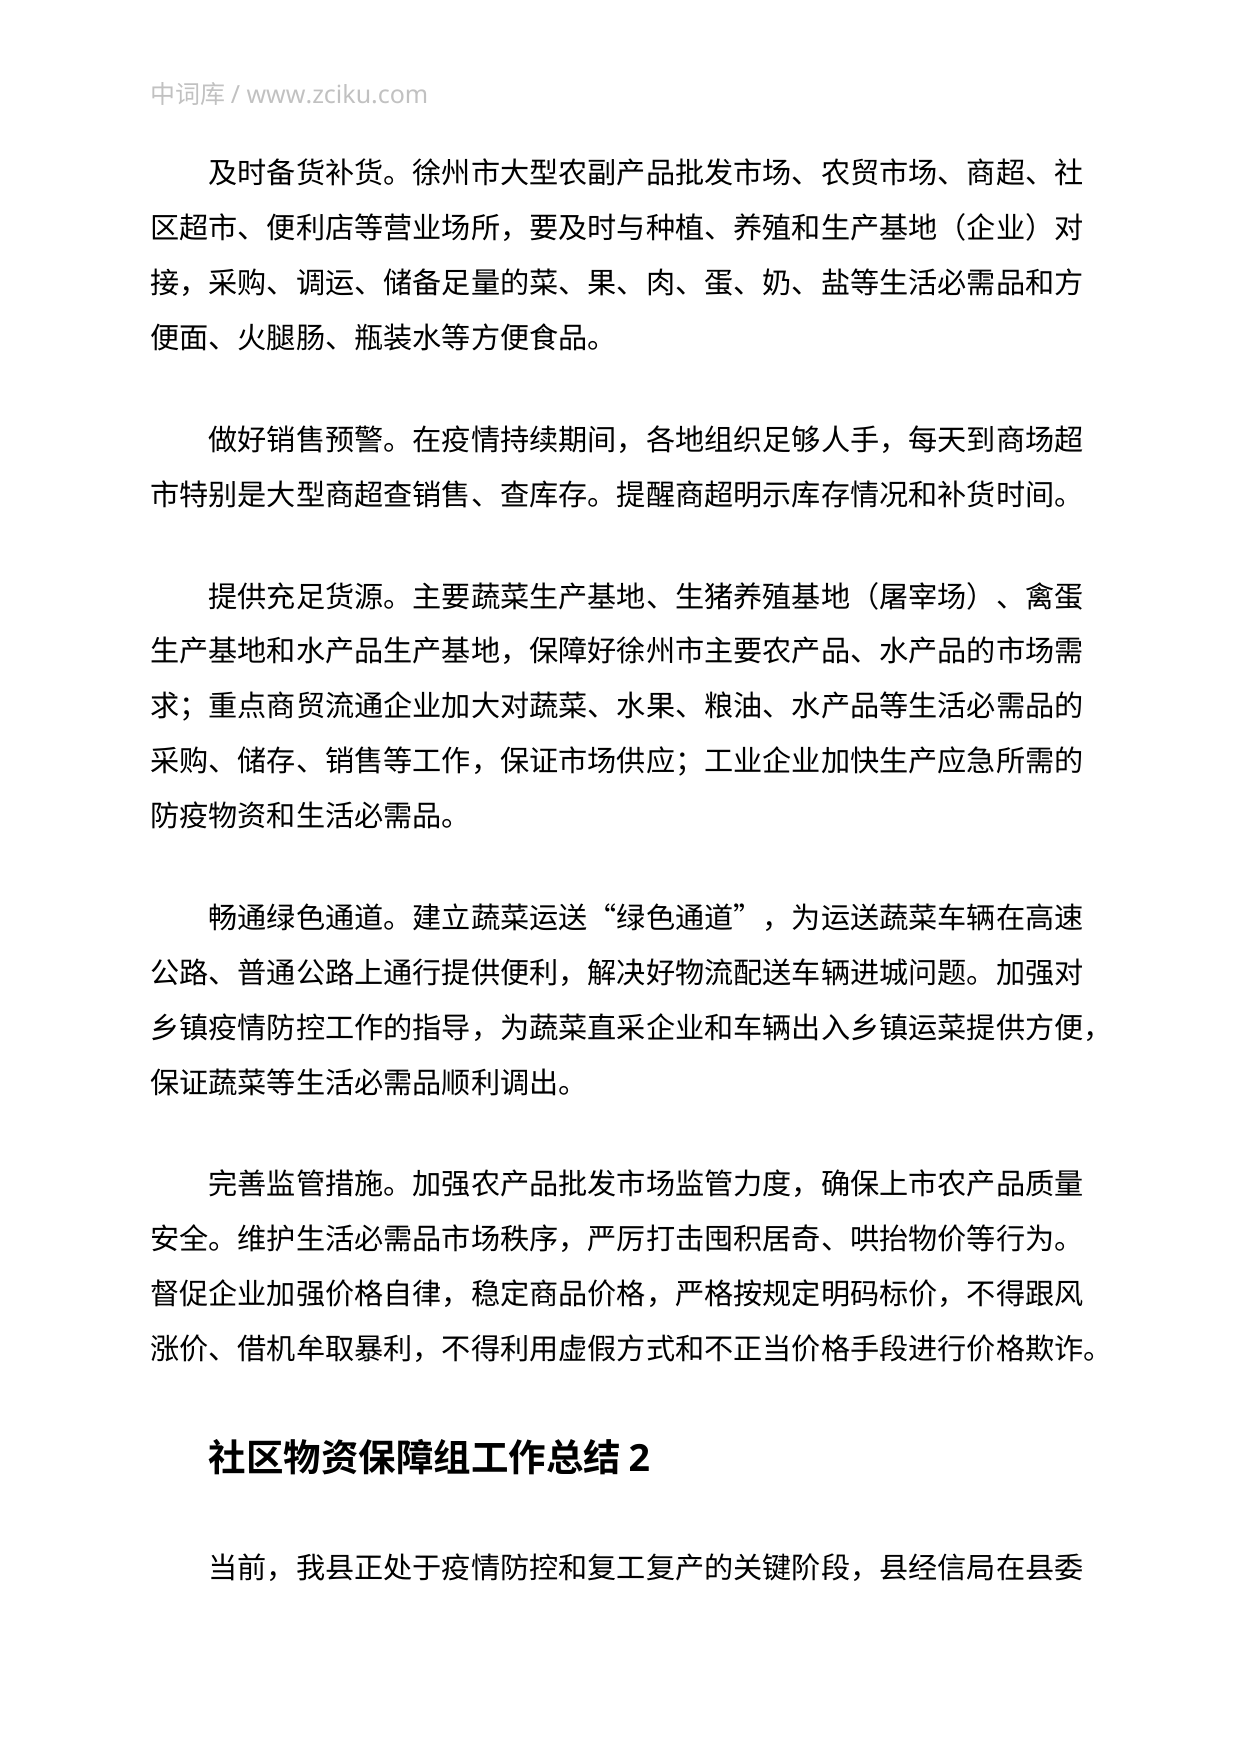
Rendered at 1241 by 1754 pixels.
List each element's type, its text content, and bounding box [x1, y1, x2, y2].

text 做好销售预警。在疫情持续期间，各地组织足够人手，每天到商场超市特别是大型商超查销售、查库存。提醒商超明示库存情况和补货时间。 [150, 416, 1090, 514]
text 社区物资保障组工作总结2 [150, 1427, 1090, 1482]
text 提供充足货源。主要蔬菜生产基地、生猪养殖基地（屠宰场）、禽蛋生产基地和水产品生产基地，保障好徐州市主要农产品、水产品的市场需求；重点商贸流通企业加大对蔬菜、水果、粮油、水产品等生活必需品的采购、储存、销售等工作，保证市场供应；工业企业加快生产应急所需的防疫物资和生活必需品。 [150, 573, 1090, 835]
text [150, 1545, 1090, 1587]
text 畅通绿色通道。建立蔬菜运送“绿色通道”，为运送蔬菜车辆在高速公路、普通公路上通行提供便利，解决好物流配送车辆进城问题。加强对乡镇疫情防控工作的指导，为蔬菜直采企业和车辆出入乡镇运菜提供方便，保证蔬菜等生活必需品顺利调出。 [150, 894, 1090, 1101]
text 完善监管措施。加强农产品批发市场监管力度，确保上市农产品质量安全。维护生活必需品市场秩序，严厉打击囤积居奇、哄抬物价等行为。督促企业加强价格自律，稳定商品价格，严格按规定明码标价，不得跟风涨价、借机牟取暴利，不得利用虚假方式和不正当价格手段进行价格欺诈。 [150, 1161, 1090, 1368]
text 及时备货补货。徐州市大型农副产品批发市场、农贸市场、商超、社区超市、便利店等营业场所，要及时与种植、养殖和生产基地（企业）对接，采购、调运、储备足量的菜、果、肉、蛋、奶、盐等生活必需品和方便面、火腿肠、瓶装水等方便食品。 [150, 150, 1090, 357]
